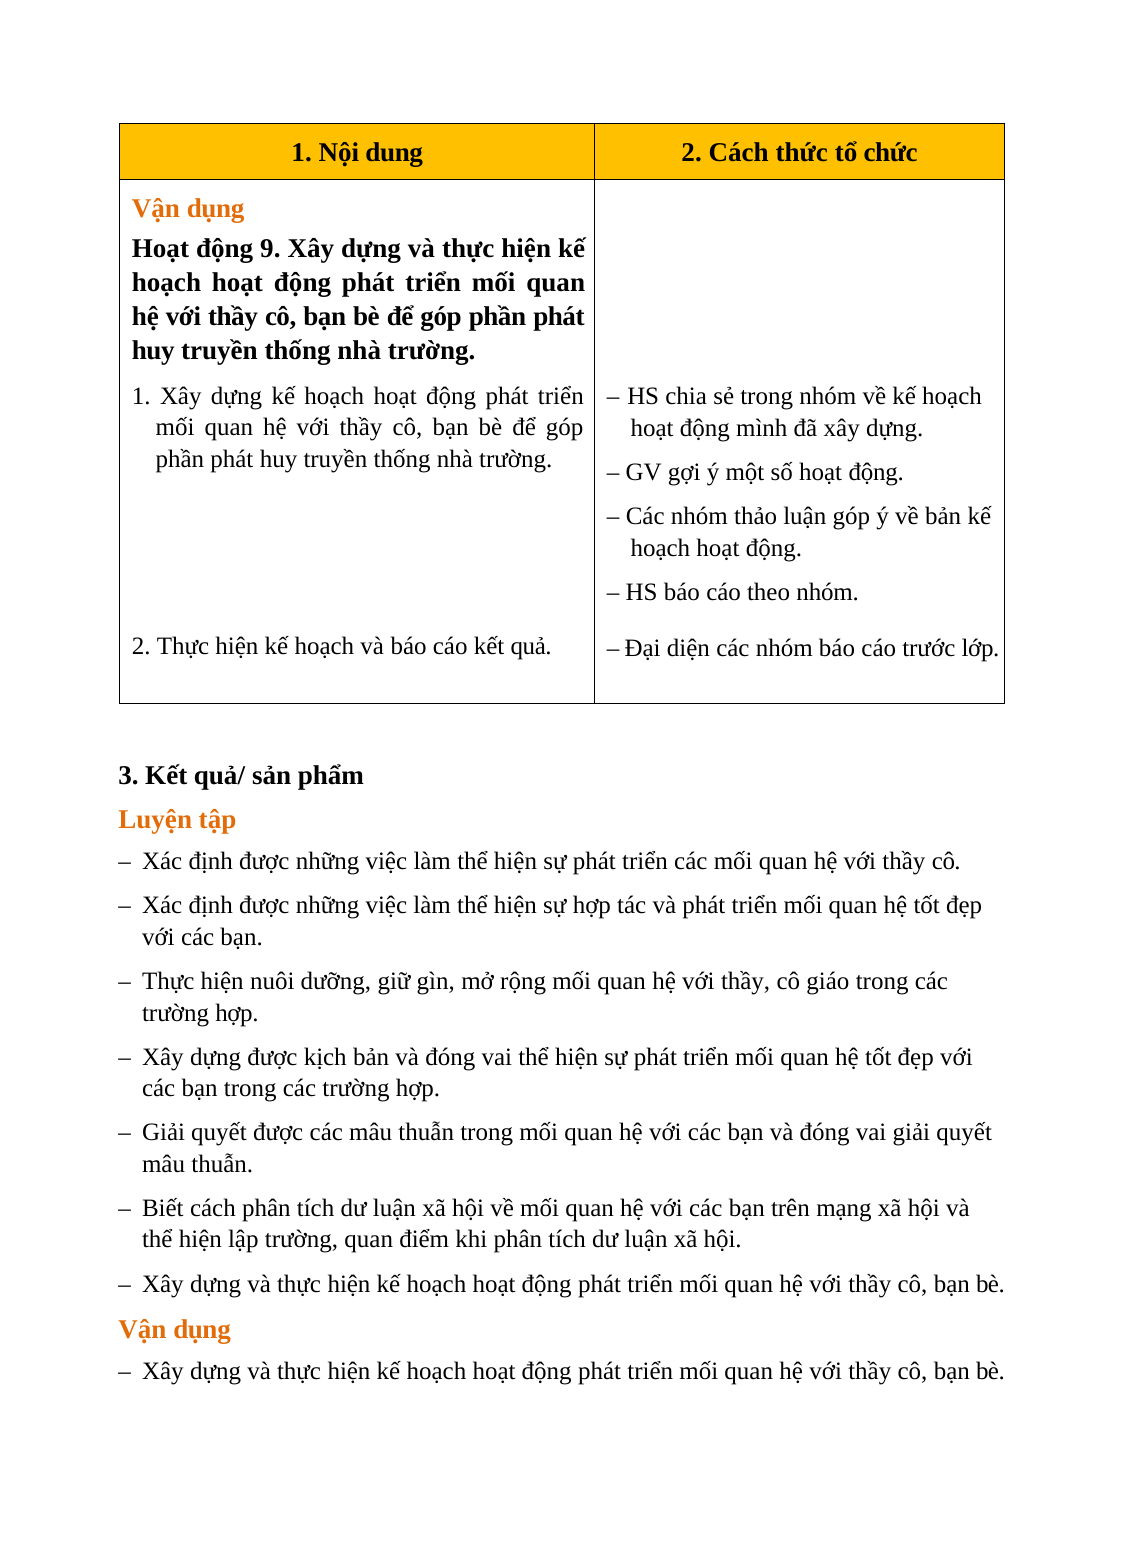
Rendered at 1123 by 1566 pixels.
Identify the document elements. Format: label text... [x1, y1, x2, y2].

list Xây dựng và thực hiện kế hoạch hoạt động phát triển mối quan hệ với thầy cô, bạn bè. [118, 1356, 1017, 1385]
list Thực hiện nuôi dưỡng, giữ gìn, mở rộng mối quan hệ với thầy, cô giáo trong các trường hợp. [118, 966, 1005, 1026]
subtitle Vận dụng [118, 1313, 1017, 1344]
list Biết cách phân tích dư luận xã hội về mối quan hệ với các bạn trên mạng xã hội và thể hiện lập trường, quan điểm khi phân tích dư luận xã hội. [118, 1193, 1005, 1253]
table_header 1. Nội dung [120, 124, 594, 179]
table_cell Vận dụng Hoạt động 9. Xây dựng và thực hiện kế hoạch hoạt động phát triển mối quan hệ với thầy cô, bạn bè để góp phần phát huy truyền thống nhà trường. Xây dựng kế hoạch hoạt động phát triển mối quan hệ với thầy cô, bạn bè để góp phần phát huy truyền thống nhà trường. Thực hiện kế hoạch và báo cáo kết quả. [120, 180, 594, 703]
table_header 2. Cách thức tổ chức [595, 124, 1004, 179]
list Giải quyết được các mâu thuẫn trong mối quan hệ với các bạn và đóng vai giải quyết mâu thuẫn. [118, 1117, 1005, 1178]
list Xây dựng được kịch bản và đóng vai thể hiện sự phát triển mối quan hệ tốt đẹp với các bạn trong các trường hợp. [118, 1042, 1005, 1102]
list Xác định được những việc làm thể hiện sự hợp tác và phát triển mối quan hệ tốt đẹp với các bạn. [118, 890, 1005, 951]
table_cell HS chia sẻ trong nhóm về kế hoạch hoạt động mình đã xây dựng. GV gợi ý một số hoạt động. Các nhóm thảo luận góp ý về bản kế hoạch hoạt động. HS báo cáo theo nhóm. Đại diện các nhóm báo cáo trước lớp. [595, 180, 1004, 703]
list Xác định được những việc làm thể hiện sự phát triển các mối quan hệ với thầy cô. [118, 846, 1017, 875]
subtitle Kết quả/ sản phẩm Luyện tập [118, 759, 365, 834]
list Xây dựng và thực hiện kế hoạch hoạt động phát triển mối quan hệ với thầy cô, bạn bè. [118, 1269, 1017, 1297]
